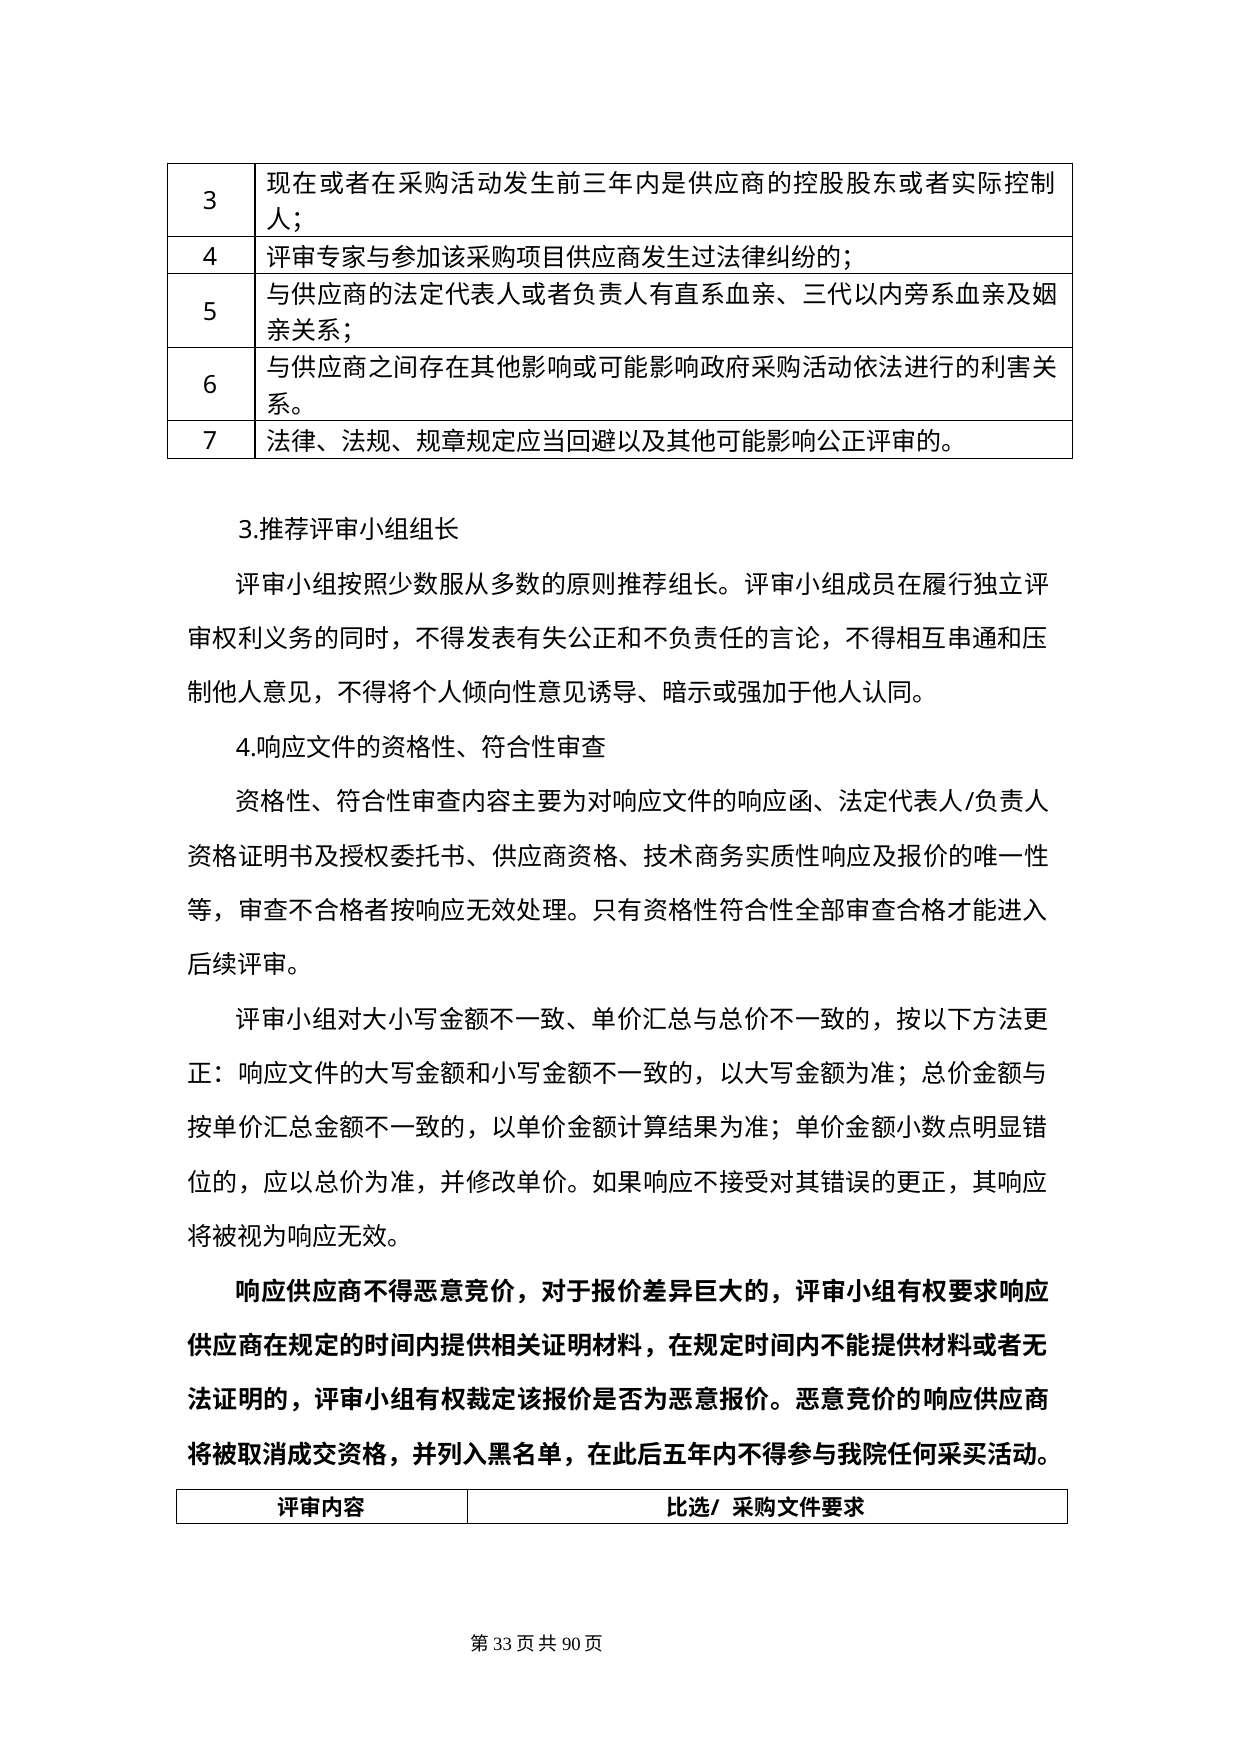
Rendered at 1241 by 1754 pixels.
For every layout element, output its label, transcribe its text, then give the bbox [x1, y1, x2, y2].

table_header 评审内容 [177, 1490, 467, 1523]
table_cell 6 [168, 348, 254, 420]
text 评审小组对大小写金额不一致、单价汇总与总价不一致的，按以下方法更正：响应文件的大写金额和小写金额不一致的，以大写金额为准；总价金额与按单价汇总金额不一致的，以单价金额计算结果为准；单价金额小数点明显错位的，应以总价为准，并修改单价。如果响应不接受对其错误的更正，其响应将被视为响应无效。 [187, 999, 1049, 1253]
table_cell 评审专家与参加该采购项目供应商发生过法律纠纷的； [256, 237, 1072, 273]
table_cell 与供应商之间存在其他影响或可能影响政府采购活动依法进行的利害关系。 [256, 348, 1072, 420]
table_cell 法律、法规、规章规定应当回避以及其他可能影响公正评审的。 [256, 421, 1072, 458]
text 4.响应文件的资格性、符合性审查 [187, 727, 1049, 763]
text 3.推荐评审小组组长 [187, 510, 1049, 546]
table_cell 7 [168, 421, 254, 458]
text 响应供应商不得恶意竞价，对于报价差异巨大的，评审小组有权要求响应供应商在规定的时间内提供相关证明材料，在规定时间内不能提供材料或者无法证明的，评审小组有权裁定该报价是否为恶意报价。恶意竞价的响应供应商将被取消成交资格，并列入黑名单，在此后五年内不得参与我院任何采买活动。 [187, 1271, 1049, 1470]
table_header 比选/采购文件要求 [468, 1490, 1067, 1523]
table_cell 现在或者在采购活动发生前三年内是供应商的控股股东或者实际控制人； [256, 164, 1072, 236]
text 资格性、符合性审查内容主要为对响应文件的响应函、法定代表人/负责人资格证明书及授权委托书、供应商资格、技术商务实质性响应及报价的唯一性等，审查不合格者按响应无效处理。只有资格性符合性全部审查合格才能进入后续评审。 [187, 782, 1049, 981]
text 评审小组按照少数服从多数的原则推荐组长。评审小组成员在履行独立评审权利义务的同时，不得发表有失公正和不负责任的言论，不得相互串通和压制他人意见，不得将个人倾向性意见诱导、暗示或强加于他人认同。 [187, 564, 1049, 709]
table_cell 5 [168, 274, 254, 347]
table_cell 与供应商的法定代表人或者负责人有直系血亲、三代以内旁系血亲及姻亲关系； [256, 274, 1072, 347]
table_cell 4 [168, 237, 254, 273]
table_cell 3 [168, 164, 254, 236]
